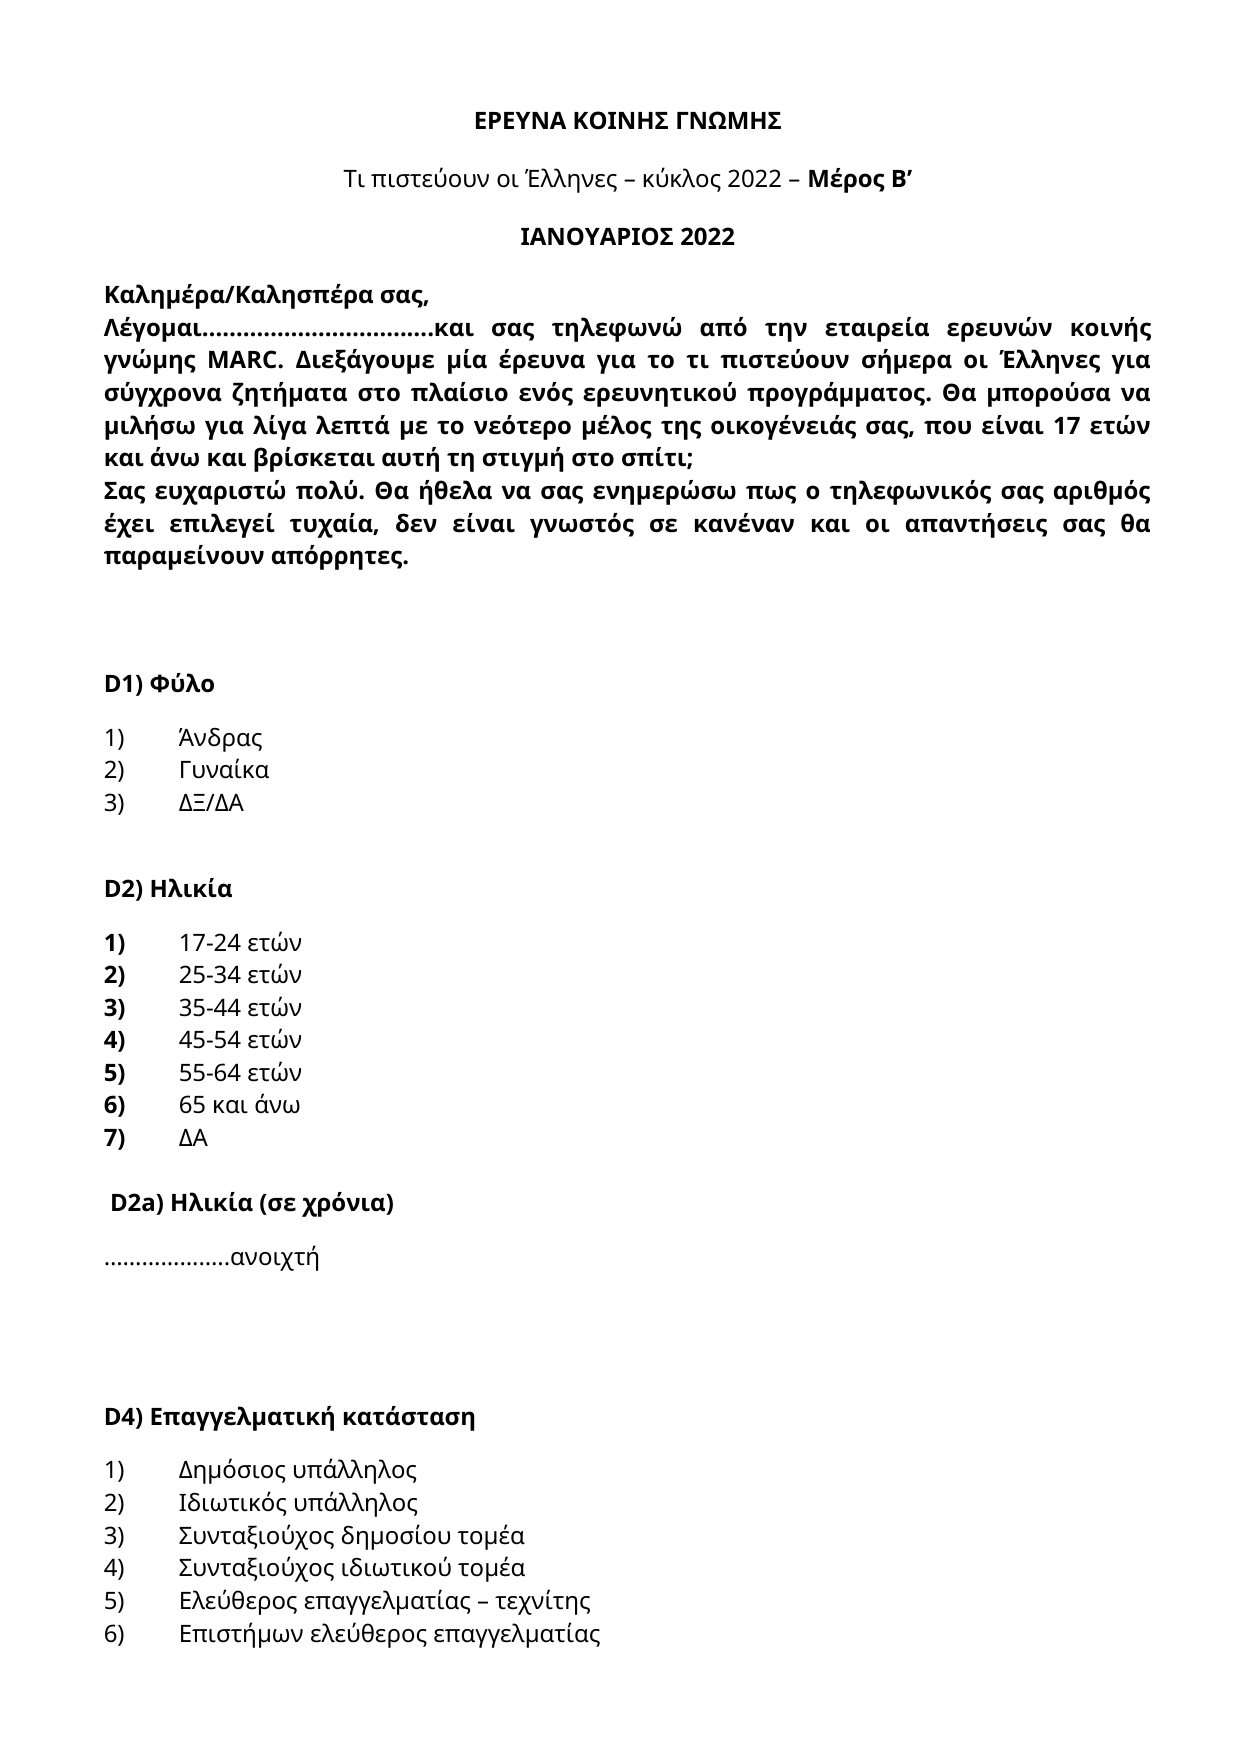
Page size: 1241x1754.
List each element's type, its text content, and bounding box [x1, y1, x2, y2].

list Άνδρας [103, 721, 1152, 753]
list 17-24 ετών [103, 925, 1152, 958]
list Γυναίκα [103, 753, 1152, 786]
text D1) Φύλο [103, 667, 1152, 700]
list Ιδιωτικός υπάλληλος [103, 1486, 1152, 1518]
list 45-54 ετών [103, 1023, 1152, 1056]
list 35-44 ετών [103, 991, 1152, 1023]
list 55-64 ετών [103, 1056, 1152, 1088]
list Δημόσιος υπάλληλος [103, 1453, 1152, 1486]
list Καλημέρα/Καλησπέρα σας, [103, 278, 1152, 311]
text D2) Ηλικία [103, 872, 1152, 904]
text D2a) Ηλικία (σε χρόνια) [103, 1186, 1152, 1219]
text ………………..ανοιχτή [103, 1239, 1152, 1272]
list 25-34 ετών [103, 958, 1152, 991]
list ΔΞ/ΔΑ [103, 786, 1152, 818]
list ΔΑ [103, 1121, 1152, 1153]
list Συνταξιούχος δημοσίου τομέα [103, 1518, 1152, 1551]
list Συνταξιούχος ιδιωτικού τομέα [103, 1551, 1152, 1584]
text Τι πιστεύουν οι Έλληνες – κύκλος 2022 – Μέρος B’ [103, 162, 1152, 194]
text D4) Επαγγελματική κατάσταση [103, 1400, 1152, 1432]
list Επιστήμων ελεύθερος επαγγελματίας [103, 1616, 1152, 1649]
list 65 και άνω [103, 1088, 1152, 1121]
text ΕΡΕΥΝΑ ΚΟΙΝΗΣ ΓΝΩΜΗΣ [103, 103, 1152, 136]
list Λέγομαι…………………………….και σας τηλεφωνώ από την εταιρεία ερευνών κοινής γνώμης MARC. Διεξάγουμε μία έρευνα για το τι πιστεύουν σήμερα οι Έλληνες για σύγχρονα ζητήματα στο πλαίσιο ενός ερευνητικού προγράμματος. Θα μπορούσα να μιλήσω για λίγα λεπτά με το νεότερο μέλος της οικογένειάς σας, που είναι 17 ετών και άνω και βρίσκεται αυτή τη στιγμή στο σπίτι; [103, 311, 1152, 474]
list Σας ευχαριστώ πολύ. Θα ήθελα να σας ενημερώσω πως ο τηλεφωνικός σας αριθμός έχει επιλεγεί τυχαία, δεν είναι γνωστός σε κανέναν και οι απαντήσεις σας θα παραμείνουν απόρρητες. [103, 474, 1152, 572]
list Ελεύθερος επαγγελματίας – τεχνίτης [103, 1584, 1152, 1616]
text ΙΑΝΟΥΑΡΙΟΣ 2022 [103, 220, 1152, 252]
